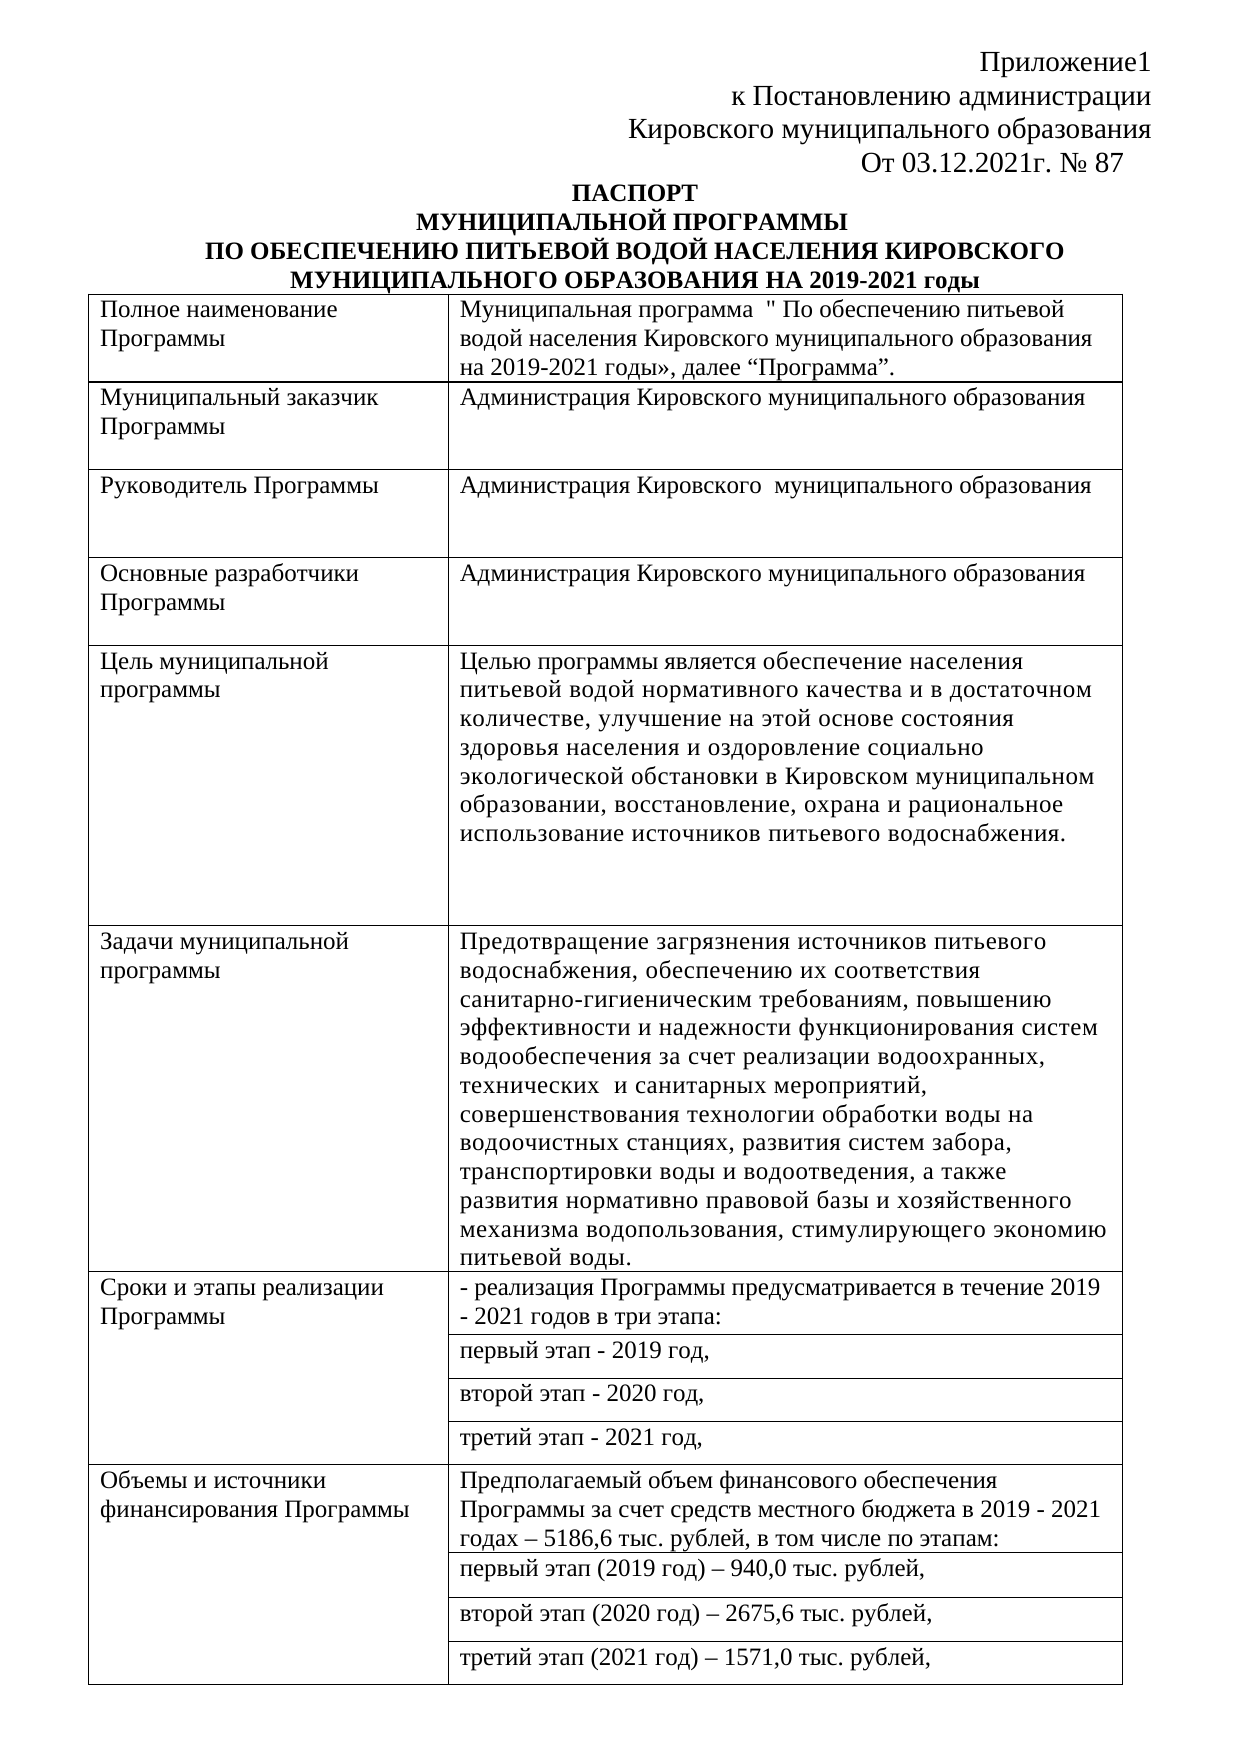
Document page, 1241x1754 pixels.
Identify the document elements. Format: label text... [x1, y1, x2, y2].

table_cell Основные разработчики Программы [89, 558, 448, 645]
table_cell Предотвращение загрязнения источников питьевого водоснабжения, обеспечению их соответствия санитарно-гигиеническим требованиям, повышению эффективности и надежности функционирования систем водообеспечения за счет реализации водоохранных, технических и санитарных мероприятий, совершенствования технологии обработки воды на водоочистных станциях, развития систем забора, транспортировки воды и водоотведения, а также развития нормативно правовой базы и хозяйственного механизма водопользования, стимулирующего экономию питьевой воды. [449, 926, 1122, 1271]
text ПАСПОРТ [118, 178, 1152, 207]
table_cell третий этап - 2021 год, [449, 1422, 1122, 1464]
table_header Полное наименование Программы [89, 295, 448, 381]
text От 03.12.2021г. № 87 [118, 145, 1152, 178]
table_cell Задачи муниципальной программы [89, 926, 448, 1271]
table_header Муниципальная программа " По обеспечению питьевой водой населения Кировского муниципального образования на 2019-2021 годы», далее “Программа”. [449, 295, 1122, 381]
table_cell третий этап (2021 год) – 1571,0 тыс. рублей, [449, 1642, 1122, 1684]
table_cell первый этап (2019 год) – 940,0 тыс. рублей, [449, 1553, 1122, 1597]
table_cell Администрация Кировского муниципального образования [449, 558, 1122, 645]
table_cell второй этап - 2020 год, [449, 1379, 1122, 1421]
table_cell Муниципальный заказчик Программы [89, 383, 448, 469]
table_cell первый этап - 2019 год, [449, 1335, 1122, 1377]
text Приложение1 к Постановлению администрации Кировского муниципального образования [118, 44, 1152, 145]
table_cell Администрация Кировского муниципального образования [449, 383, 1122, 469]
table_cell Объемы и источники финансирования Программы [89, 1465, 448, 1684]
table_cell Администрация Кировского муниципального образования [449, 470, 1122, 557]
table_cell второй этап (2020 год) – 2675,6 тыс. рублей, [449, 1598, 1122, 1641]
table_cell Целью программы является обеспечение населения питьевой водой нормативного качества и в достаточном количестве, улучшение на этой основе состояния здоровья населения и оздоровление социально экологической обстановки в Кировском муниципальном образовании, восстановление, охрана и рациональное использование источников питьевого водоснабжения. [449, 646, 1122, 925]
table_cell Руководитель Программы [89, 470, 448, 557]
table_cell Сроки и этапы реализации Программы [89, 1272, 448, 1464]
table_cell Предполагаемый объем финансового обеспечения Программы за счет средств местного бюджета в 2019 - 2021 годах – 5186,6 тыс. рублей, в том числе по этапам: [449, 1465, 1122, 1552]
text МУНИЦИПАЛЬНОЙ ПРОГРАММЫ ПО ОБЕСПЕЧЕНИЮ ПИТЬЕВОЙ ВОДОЙ НАСЕЛЕНИЯ КИРОВСКОГО МУНИЦИПАЛЬНОГО ОБРАЗОВАНИЯ НА 2019-2021 годы [118, 207, 1152, 293]
table_cell Цель муниципальной программы [89, 646, 448, 925]
table_cell - реализация Программы предусматривается в течение 2019 - 2021 годов в три этапа: [449, 1272, 1122, 1334]
